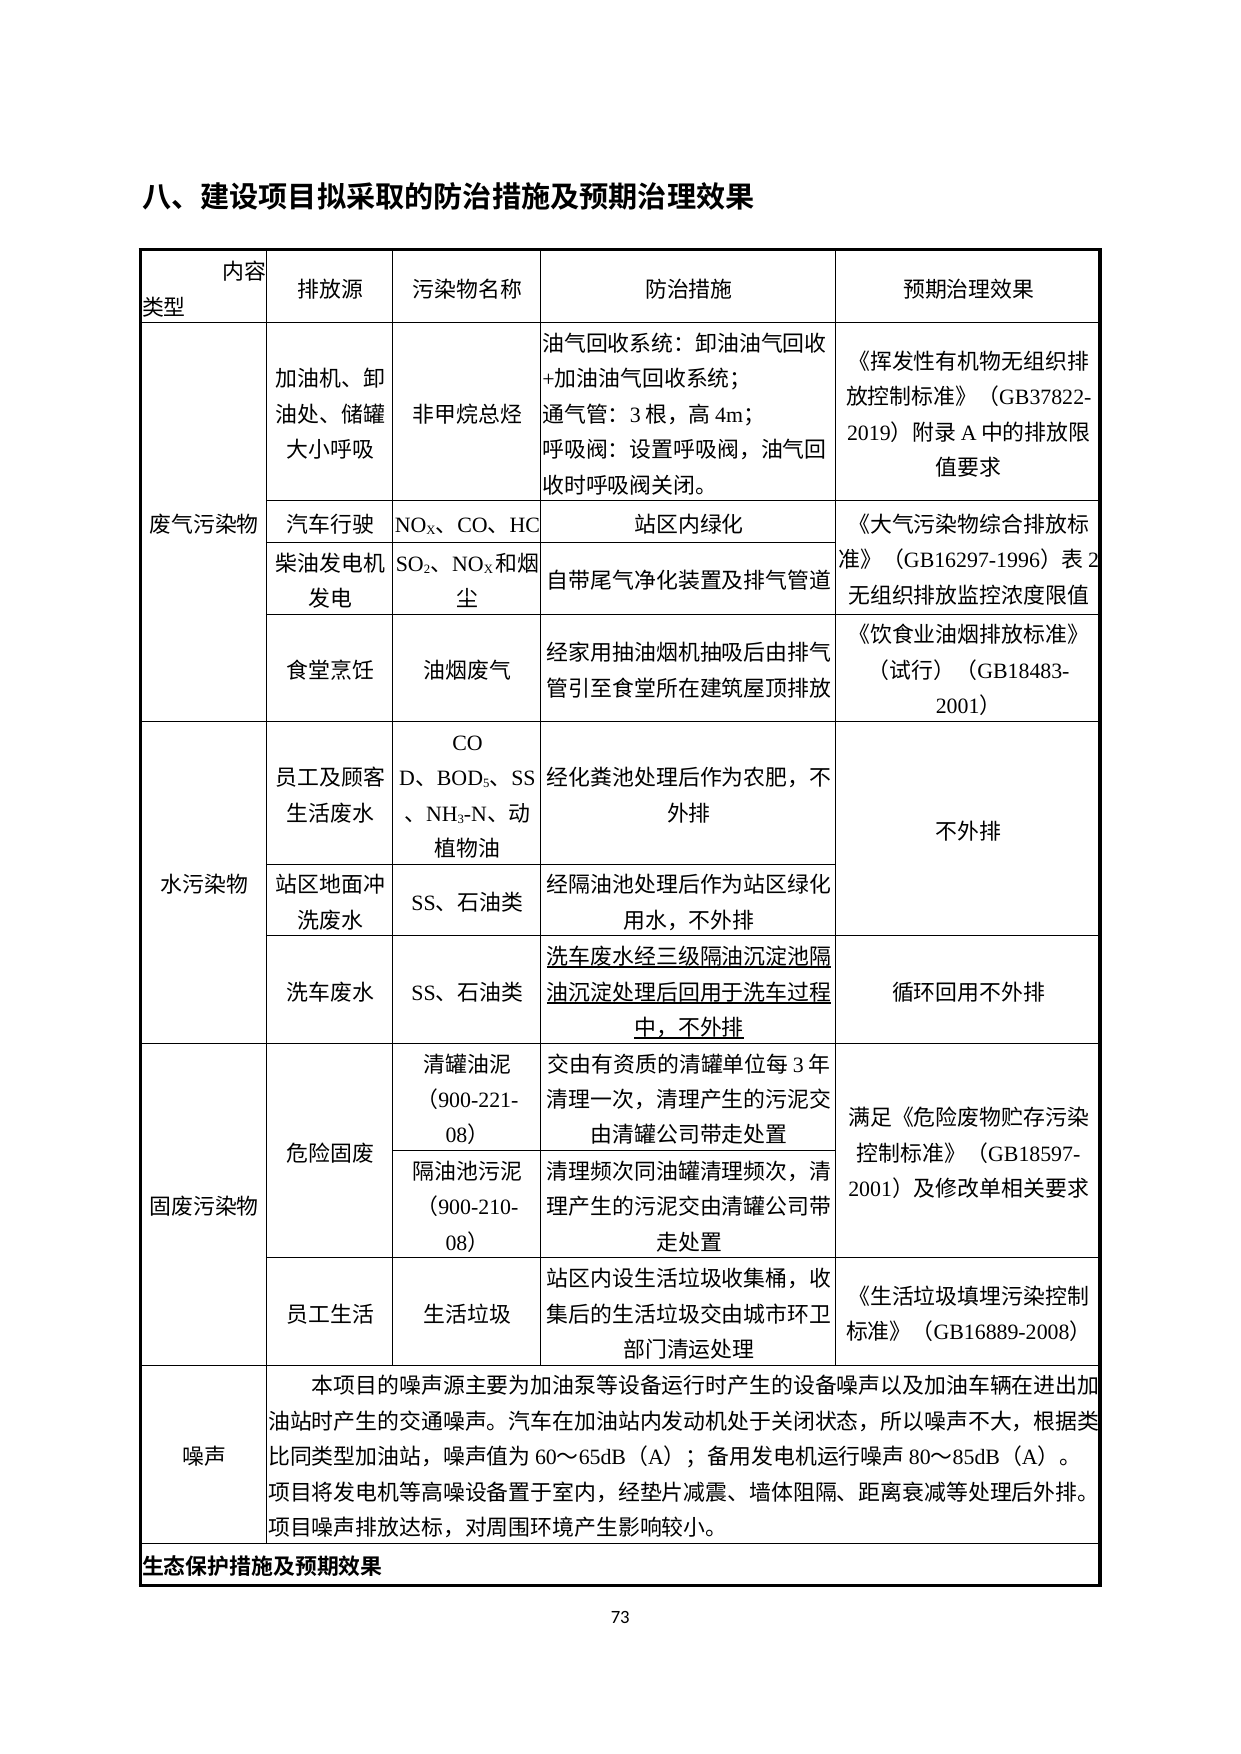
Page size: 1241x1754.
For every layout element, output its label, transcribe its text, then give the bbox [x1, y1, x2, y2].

table_cell SO2、NOX和烟尘 [393, 543, 540, 613]
table_cell 隔油池污泥（900-210-08） [393, 1151, 540, 1257]
table_cell 洗车废水经三级隔油沉淀池隔油沉淀处理后回用于洗车过程中，不外排 [541, 936, 835, 1043]
table_cell 生活垃圾 [393, 1258, 540, 1364]
table_cell SS、石油类 [393, 936, 540, 1043]
table_cell 汽车行驶 [267, 501, 392, 542]
table_cell 经家用抽油烟机抽吸后由排气管引至食堂所在建筑屋顶排放 [541, 615, 835, 721]
table_cell 员工及顾客生活废水 [267, 722, 392, 863]
table_cell 噪声 [142, 1366, 266, 1543]
table_cell 员工生活 [267, 1258, 392, 1364]
table_cell 洗车废水 [267, 936, 392, 1043]
table_cell 循环回用不外排 [836, 936, 1098, 1043]
table_cell 柴油发电机发电 [267, 543, 392, 613]
table_cell 《挥发性有机物无组织排放控制标准》（GB37822-2019）附录A中的排放限值要求 [836, 323, 1098, 500]
table_cell 油气回收系统：卸油油气回收+加油油气回收系统； 通气管：3根，高4m； 呼吸阀：设置呼吸阀，油气回收时呼吸阀关闭。 [541, 323, 835, 500]
table_cell 满足《危险废物贮存污染控制标准》（GB18597-2001）及修改单相关要求 [836, 1044, 1098, 1257]
table_cell 废气污染物 [142, 323, 266, 721]
table_cell 水污染物 [142, 722, 266, 1043]
table_cell 《生活垃圾填埋污染控制标准》（GB16889-2008） [836, 1258, 1098, 1364]
table_cell 固废污染物 [142, 1044, 266, 1364]
subtitle 八、建设项目拟采取的防治措施及预期治理效果 [142, 162, 1098, 227]
table_cell 本项目的噪声源主要为加油泵等设备运行时产生的设备噪声以及加油车辆在进出加油站时产生的交通噪声。汽车在加油站内发动机处于关闭状态，所以噪声不大，根据类比同类型加油站，噪声值为60～65dB（A）；备用发电机运行噪声80～85dB（A）。项目将发电机等高噪设备置于室内，经垫片减震、墙体阻隔、距离衰减等处理后外排。项目噪声排放达标，对周围环境产生影响较小。 [267, 1366, 1098, 1543]
table_cell 《大气污染物综合排放标准》（GB16297-1996）表2无组织排放监控浓度限值 [836, 501, 1098, 613]
table_cell 经化粪池处理后作为农肥，不外排 [541, 722, 835, 863]
table_cell 油烟废气 [393, 615, 540, 721]
table_header 内容 类型 [142, 251, 266, 322]
table_cell COD、BOD5、SS、NH3-N、动植物油 [393, 722, 540, 863]
table_header 防治措施 [541, 251, 835, 322]
table_cell 经隔油池处理后作为站区绿化用水，不外排 [541, 865, 835, 935]
table_cell 清罐油泥（900-221-08） [393, 1044, 540, 1150]
table_cell NOX、CO、HC [393, 501, 540, 542]
table_cell SS、石油类 [393, 865, 540, 935]
table_cell 清理频次同油罐清理频次，清理产生的污泥交由清罐公司带走处置 [541, 1151, 835, 1257]
table_cell 非甲烷总烃 [393, 323, 540, 500]
table_cell 危险固废 [267, 1044, 392, 1257]
table_header 预期治理效果 [836, 251, 1098, 322]
table_cell 《饮食业油烟排放标准》（试行）（GB18483-2001） [836, 615, 1098, 721]
table_cell 站区内设生活垃圾收集桶，收集后的生活垃圾交由城市环卫部门清运处理 [541, 1258, 835, 1364]
table_header 污染物名称 [393, 251, 540, 322]
table_cell 食堂烹饪 [267, 615, 392, 721]
table_cell 站区地面冲洗废水 [267, 865, 392, 935]
table_cell 生态保护措施及预期效果 无 [142, 1544, 1098, 1584]
table_cell 自带尾气净化装置及排气管道 [541, 543, 835, 613]
table_cell 加油机、卸油处、储罐大小呼吸 [267, 323, 392, 500]
table_cell 站区内绿化 [541, 501, 835, 542]
table_cell 交由有资质的清罐单位每3年清理一次，清理产生的污泥交由清罐公司带走处置 [541, 1044, 835, 1150]
table_cell 不外排 [836, 722, 1098, 935]
table_header 排放源 [267, 251, 392, 322]
